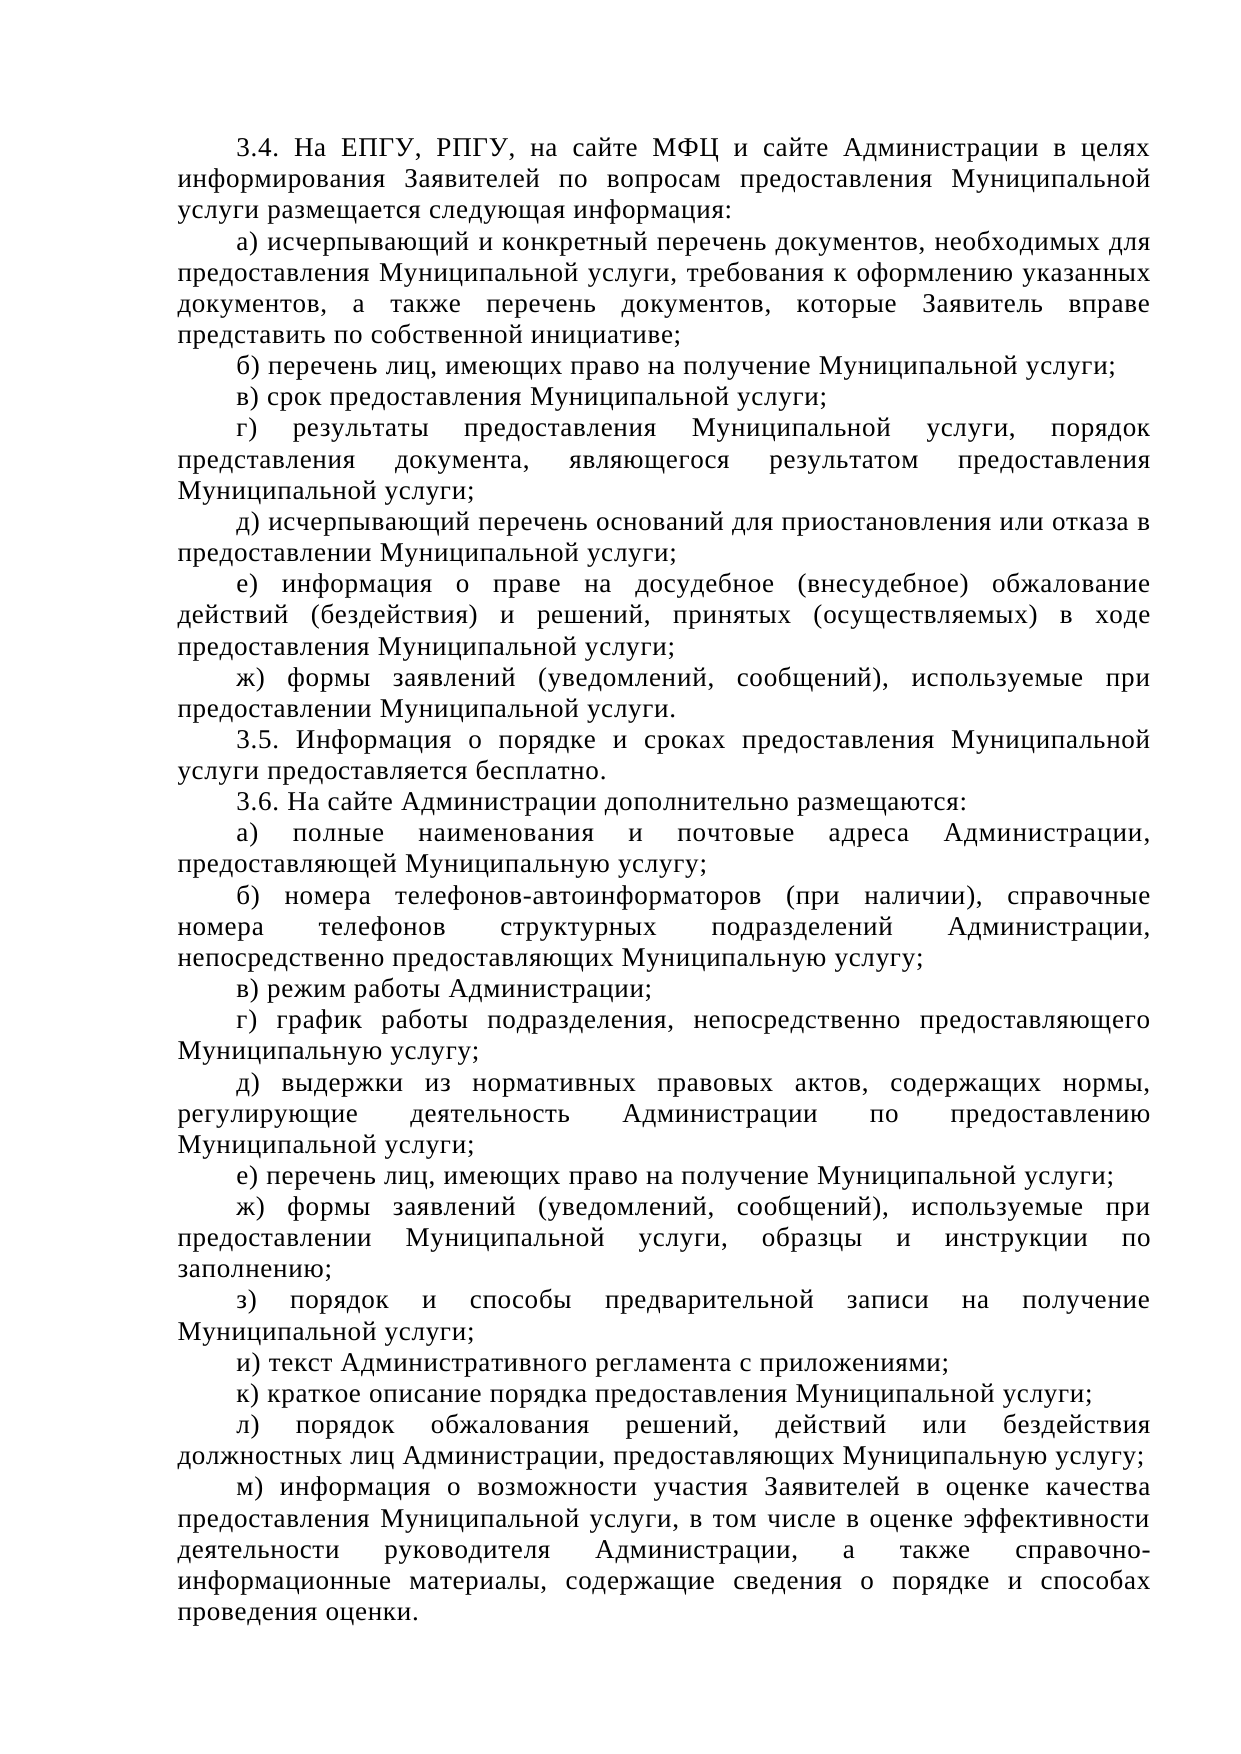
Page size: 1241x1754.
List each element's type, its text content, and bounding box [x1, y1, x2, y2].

text 3.5. Информация о порядке и сроках предоставления Муниципальной услуги предоставляется бесплатно. [177, 723, 1152, 785]
text а) полные наименования и почтовые адреса Администрации, предоставляющей Муниципальную услугу; [177, 816, 1152, 879]
text з) порядок и способы предварительной записи на получение Муниципальной услуги; [177, 1284, 1152, 1346]
text 3.6. На сайте Администрации дополнительно размещаются: [177, 785, 1152, 816]
text г) результаты предоставления Муниципальной услуги, порядок представления документа, являющегося результатом предоставления Муниципальной услуги; [177, 412, 1152, 505]
text д) исчерпывающий перечень оснований для приостановления или отказа в предоставлении Муниципальной услуги; [177, 505, 1152, 567]
text а) исчерпывающий и конкретный перечень документов, необходимых для предоставления Муниципальной услуги, требования к оформлению указанных документов, а также перечень документов, которые Заявитель вправе представить по собственной инициативе; [177, 225, 1152, 349]
text д) выдержки из нормативных правовых актов, содержащих нормы, регулирующие деятельность Администрации по предоставлению Муниципальной услуги; [177, 1066, 1152, 1159]
text б) номера телефонов-автоинформаторов (при наличии), справочные номера телефонов структурных подразделений Администрации, непосредственно предоставляющих Муниципальную услугу; [177, 879, 1152, 972]
text м) информация о возможности участия Заявителей в оценке качества предоставления Муниципальной услуги, в том числе в оценке эффективности деятельности руководителя Администрации, а также справочно-информационные материалы, содержащие сведения о порядке и способах проведения оценки. [177, 1471, 1152, 1626]
text к) краткое описание порядка предоставления Муниципальной услуги; [177, 1377, 1152, 1408]
text в) режим работы Администрации; [177, 972, 1152, 1003]
text г) график работы подразделения, непосредственно предоставляющего Муниципальную услугу; [177, 1003, 1152, 1066]
text в) срок предоставления Муниципальной услуги; [177, 380, 1152, 412]
text ж) формы заявлений (уведомлений, сообщений), используемые при предоставлении Муниципальной услуги. [177, 661, 1152, 723]
text б) перечень лиц, имеющих право на получение Муниципальной услуги; [177, 349, 1152, 380]
text л) порядок обжалования решений, действий или бездействия должностных лиц Администрации, предоставляющих Муниципальную услугу; [177, 1408, 1152, 1471]
text 3.4. На ЕПГУ, РПГУ, на сайте МФЦ и сайте Администрации в целях информирования Заявителей по вопросам предоставления Муниципальной услуги размещается следующая информация: [177, 131, 1152, 225]
text ж) формы заявлений (уведомлений, сообщений), используемые при предоставлении Муниципальной услуги, образцы и инструкции по заполнению; [177, 1190, 1152, 1284]
text е) информация о праве на досудебное (внесудебное) обжалование действий (бездействия) и решений, принятых (осуществляемых) в ходе предоставления Муниципальной услуги; [177, 567, 1152, 661]
text и) текст Административного регламента с приложениями; [177, 1346, 1152, 1377]
text е) перечень лиц, имеющих право на получение Муниципальной услуги; [177, 1159, 1152, 1190]
